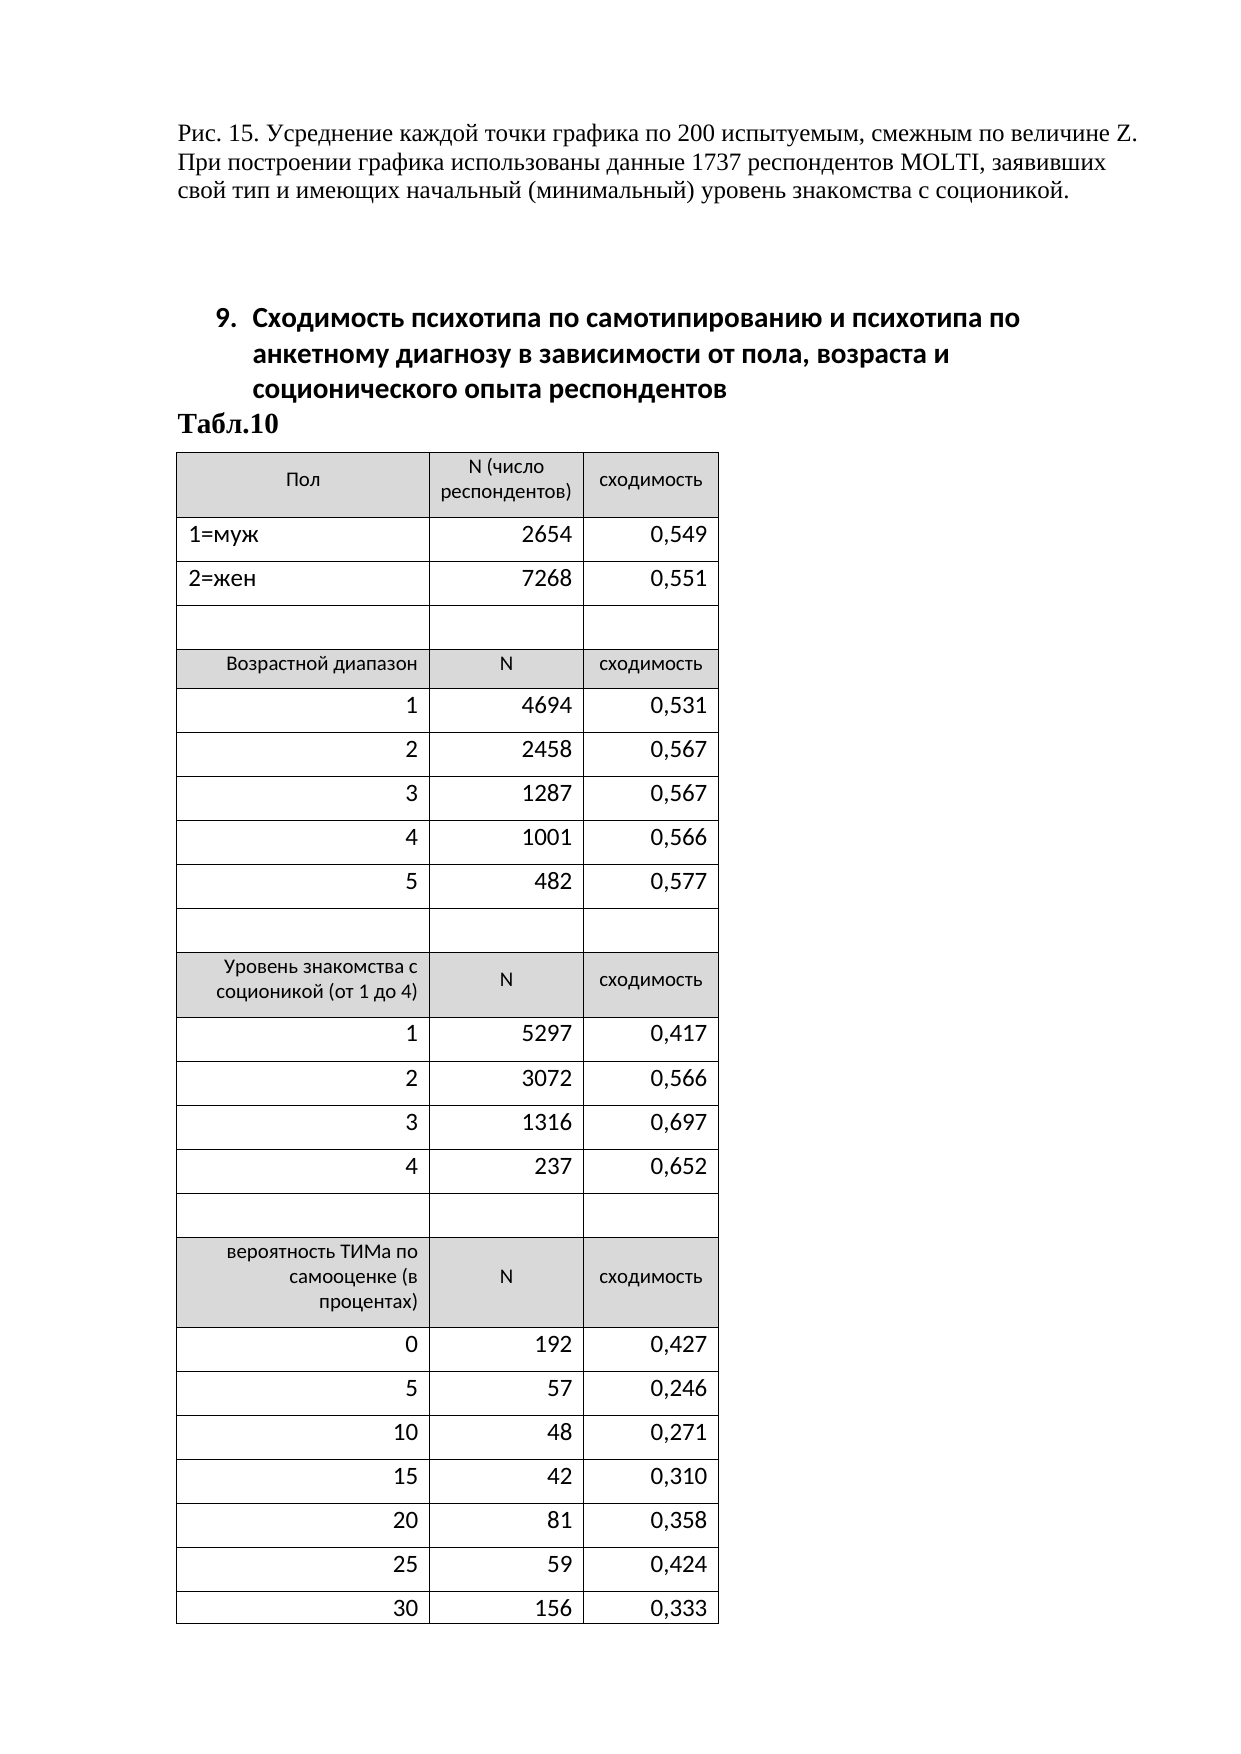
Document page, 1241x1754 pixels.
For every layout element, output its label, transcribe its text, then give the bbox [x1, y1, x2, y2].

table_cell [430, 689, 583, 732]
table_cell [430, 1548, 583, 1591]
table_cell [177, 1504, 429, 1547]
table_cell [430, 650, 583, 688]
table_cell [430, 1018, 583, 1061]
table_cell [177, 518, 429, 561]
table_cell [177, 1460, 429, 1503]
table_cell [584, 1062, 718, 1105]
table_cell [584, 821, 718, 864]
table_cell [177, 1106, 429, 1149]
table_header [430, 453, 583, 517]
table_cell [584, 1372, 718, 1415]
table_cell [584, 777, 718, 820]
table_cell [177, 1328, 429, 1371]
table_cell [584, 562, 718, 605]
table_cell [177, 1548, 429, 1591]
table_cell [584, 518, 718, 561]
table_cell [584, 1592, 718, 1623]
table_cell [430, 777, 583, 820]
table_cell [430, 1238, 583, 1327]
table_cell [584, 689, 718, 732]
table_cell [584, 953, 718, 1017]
text Рис. 15. Усреднение каждой точки графика по 200 испытуемым, смежным по величине Z. При построении графика использованы данные 1737 респондентов MOLTI, заявивших свой тип и имеющих начальный (минимальный) уровень знакомства с соционикой. [177, 118, 1152, 204]
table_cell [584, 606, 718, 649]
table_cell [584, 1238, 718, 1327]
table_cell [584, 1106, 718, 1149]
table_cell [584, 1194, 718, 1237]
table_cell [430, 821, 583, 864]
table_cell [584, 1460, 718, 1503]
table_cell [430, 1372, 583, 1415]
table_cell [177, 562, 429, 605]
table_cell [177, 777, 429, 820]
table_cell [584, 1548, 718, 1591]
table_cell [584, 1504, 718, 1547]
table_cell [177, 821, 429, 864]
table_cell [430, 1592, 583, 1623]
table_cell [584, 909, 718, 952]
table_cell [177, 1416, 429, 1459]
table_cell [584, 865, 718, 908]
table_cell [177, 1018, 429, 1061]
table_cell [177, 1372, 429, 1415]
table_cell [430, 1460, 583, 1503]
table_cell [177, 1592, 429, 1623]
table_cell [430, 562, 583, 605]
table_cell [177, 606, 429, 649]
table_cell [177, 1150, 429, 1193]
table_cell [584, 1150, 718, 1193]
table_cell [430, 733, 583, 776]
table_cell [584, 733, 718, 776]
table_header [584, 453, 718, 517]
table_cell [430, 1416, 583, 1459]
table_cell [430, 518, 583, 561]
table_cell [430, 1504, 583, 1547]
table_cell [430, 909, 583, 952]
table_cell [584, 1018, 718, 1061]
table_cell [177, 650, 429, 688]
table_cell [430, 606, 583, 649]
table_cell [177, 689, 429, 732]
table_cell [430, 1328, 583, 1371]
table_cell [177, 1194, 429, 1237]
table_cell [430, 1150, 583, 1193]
list Сходимость психотипа по самотипированию и психотипа по анкетному диагнозу в зависимости от пола, возраста и соционического опыта респондентов [215, 299, 1152, 406]
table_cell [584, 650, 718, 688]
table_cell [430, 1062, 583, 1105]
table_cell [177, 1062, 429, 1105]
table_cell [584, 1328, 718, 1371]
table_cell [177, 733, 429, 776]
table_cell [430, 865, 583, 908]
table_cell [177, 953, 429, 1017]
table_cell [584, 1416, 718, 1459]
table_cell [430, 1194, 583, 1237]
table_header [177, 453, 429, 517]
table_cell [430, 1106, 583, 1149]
text Табл.10 [177, 406, 1152, 440]
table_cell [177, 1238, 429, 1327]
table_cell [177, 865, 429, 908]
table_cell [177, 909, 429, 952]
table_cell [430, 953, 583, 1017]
